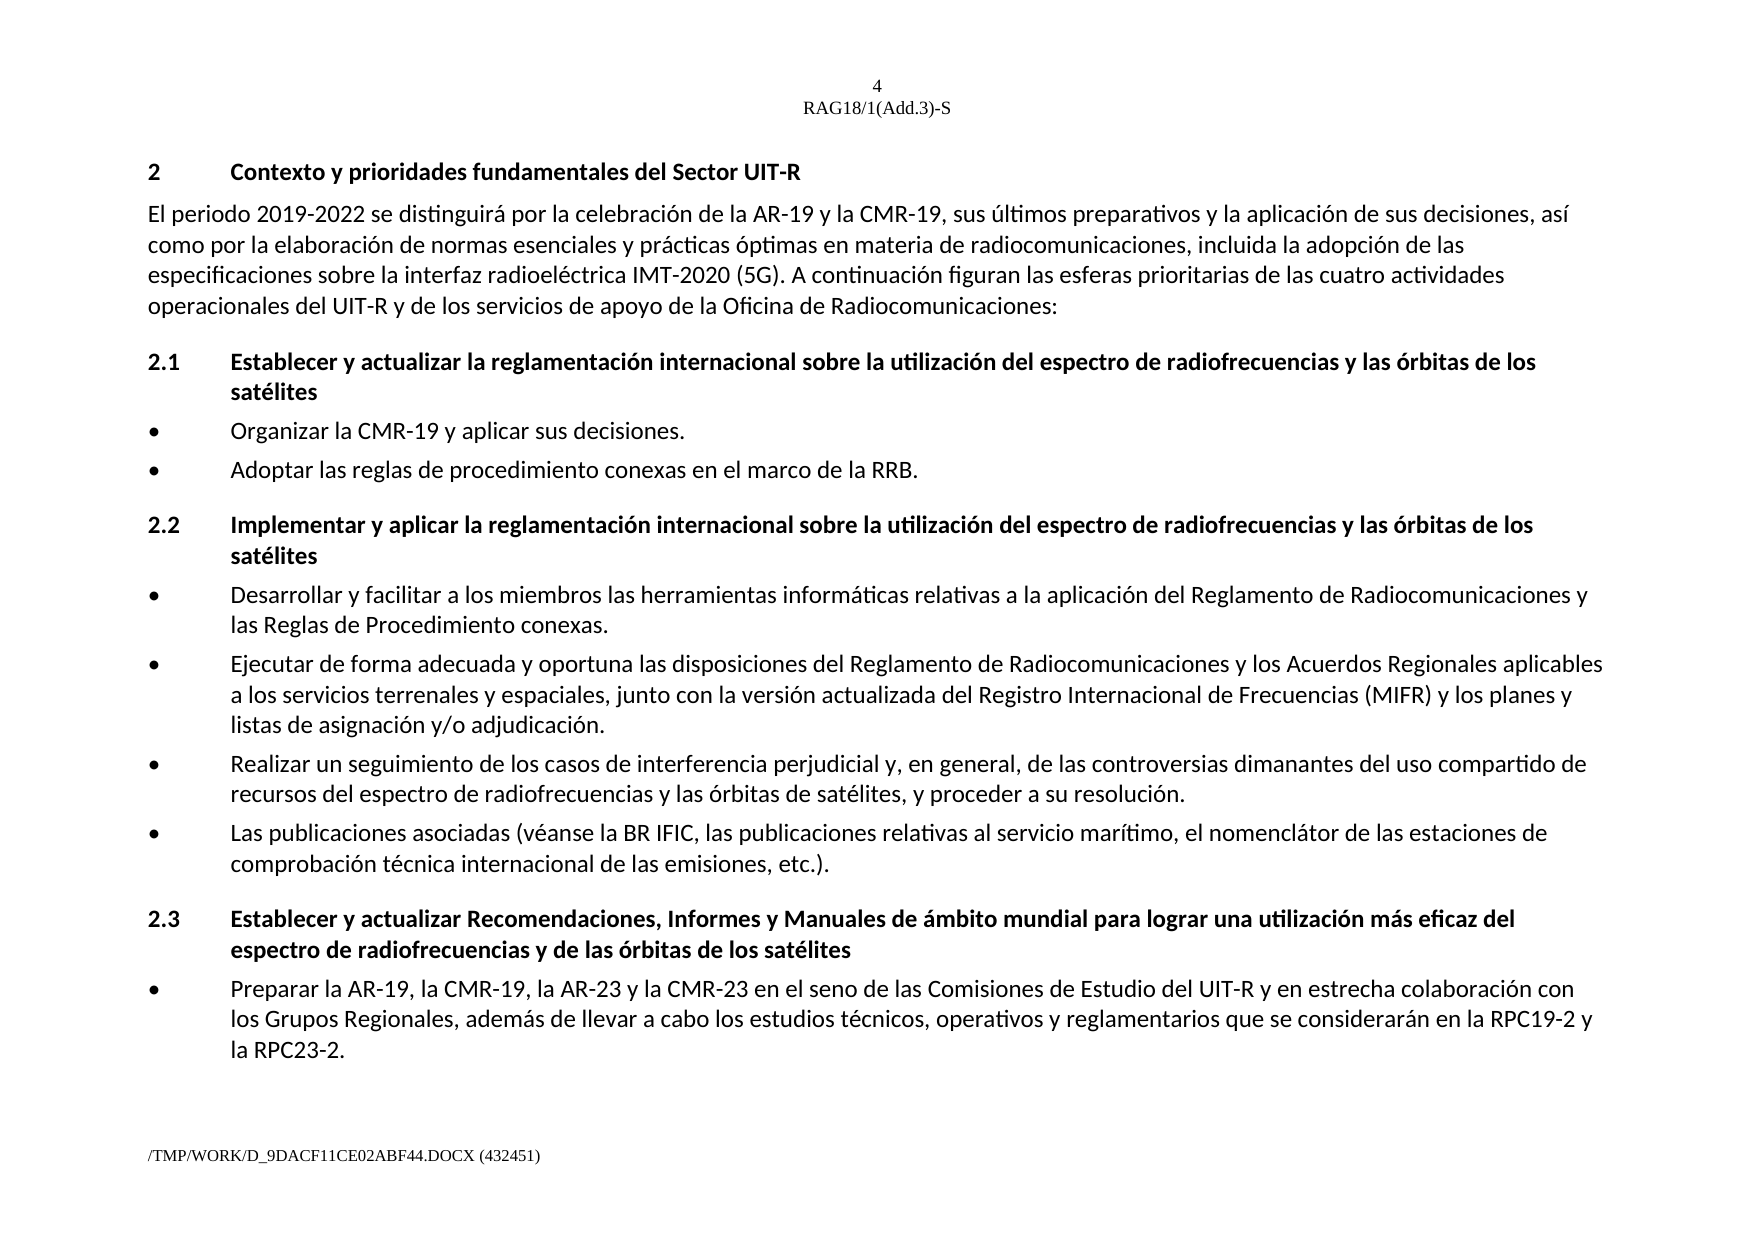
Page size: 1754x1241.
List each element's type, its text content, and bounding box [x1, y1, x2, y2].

text • Desarrollar y facilitar a los miembros las herramientas informáticas relativas a la aplicación del Reglamento de Radiocomunicaciones y las Reglas de Procedimiento conexas. [148, 579, 1606, 640]
subtitle 2.3 Establecer y actualizar Recomendaciones, Informes y Manuales de ámbito mundial para lograr una utilización más eficaz del espectro de radiofrecuencias y de las órbitas de los satélites [148, 903, 1606, 964]
subtitle 2.2 Implementar y aplicar la reglamentación internacional sobre la utilización del espectro de radiofrecuencias y las órbitas de los satélites [148, 509, 1606, 571]
text El periodo 2019-2022 se distinguirá por la celebración de la AR-19 y la CMR-19, sus últimos preparativos y la aplicación de sus decisiones, así como por la elaboración de normas esenciales y prácticas óptimas en materia de radiocomunicaciones, incluida la adopción de las especificaciones sobre la interfaz radioeléctrica IMT-2020 (5G). A continuación figuran las esferas prioritarias de las cuatro actividades operacionales del UIT-R y de los servicios de apoyo de la Oficina de Radiocomunicaciones: [148, 199, 1606, 321]
text • Ejecutar de forma adecuada y oportuna las disposiciones del Reglamento de Radiocomunicaciones y los Acuerdos Regionales aplicables a los servicios terrenales y espaciales, junto con la versión actualizada del Registro Internacional de Frecuencias (MIFR) y los planes y listas de asignación y/o adjudicación. [148, 648, 1606, 740]
text • Adoptar las reglas de procedimiento conexas en el marco de la RRB. [148, 454, 1606, 484]
subtitle 2.1 Establecer y actualizar la reglamentación internacional sobre la utilización del espectro de radiofrecuencias y las órbitas de los satélites [148, 346, 1606, 407]
text • Organizar la CMR-19 y aplicar sus decisiones. [148, 415, 1606, 446]
text • Preparar la AR-19, la CMR-19, la AR-23 y la CMR-23 en el seno de las Comisiones de Estudio del UIT-R y en estrecha colaboración con los Grupos Regionales, además de llevar a cabo los estudios técnicos, operativos y reglamentarios que se considerarán en la RPC19-2 y la RPC23-2. [148, 973, 1606, 1064]
text • Las publicaciones asociadas (véanse la BR IFIC, las publicaciones relativas al servicio marítimo, el nomenclátor de las estaciones de comprobación técnica internacional de las emisiones, etc.). [148, 817, 1606, 878]
subtitle 2 Contexto y prioridades fundamentales del Sector UIT-R [148, 156, 1606, 186]
text • Realizar un seguimiento de los casos de interferencia perjudicial y, en general, de las controversias dimanantes del uso compartido de recursos del espectro de radiofrecuencias y las órbitas de satélites, y proceder a su resolución. [148, 748, 1606, 809]
